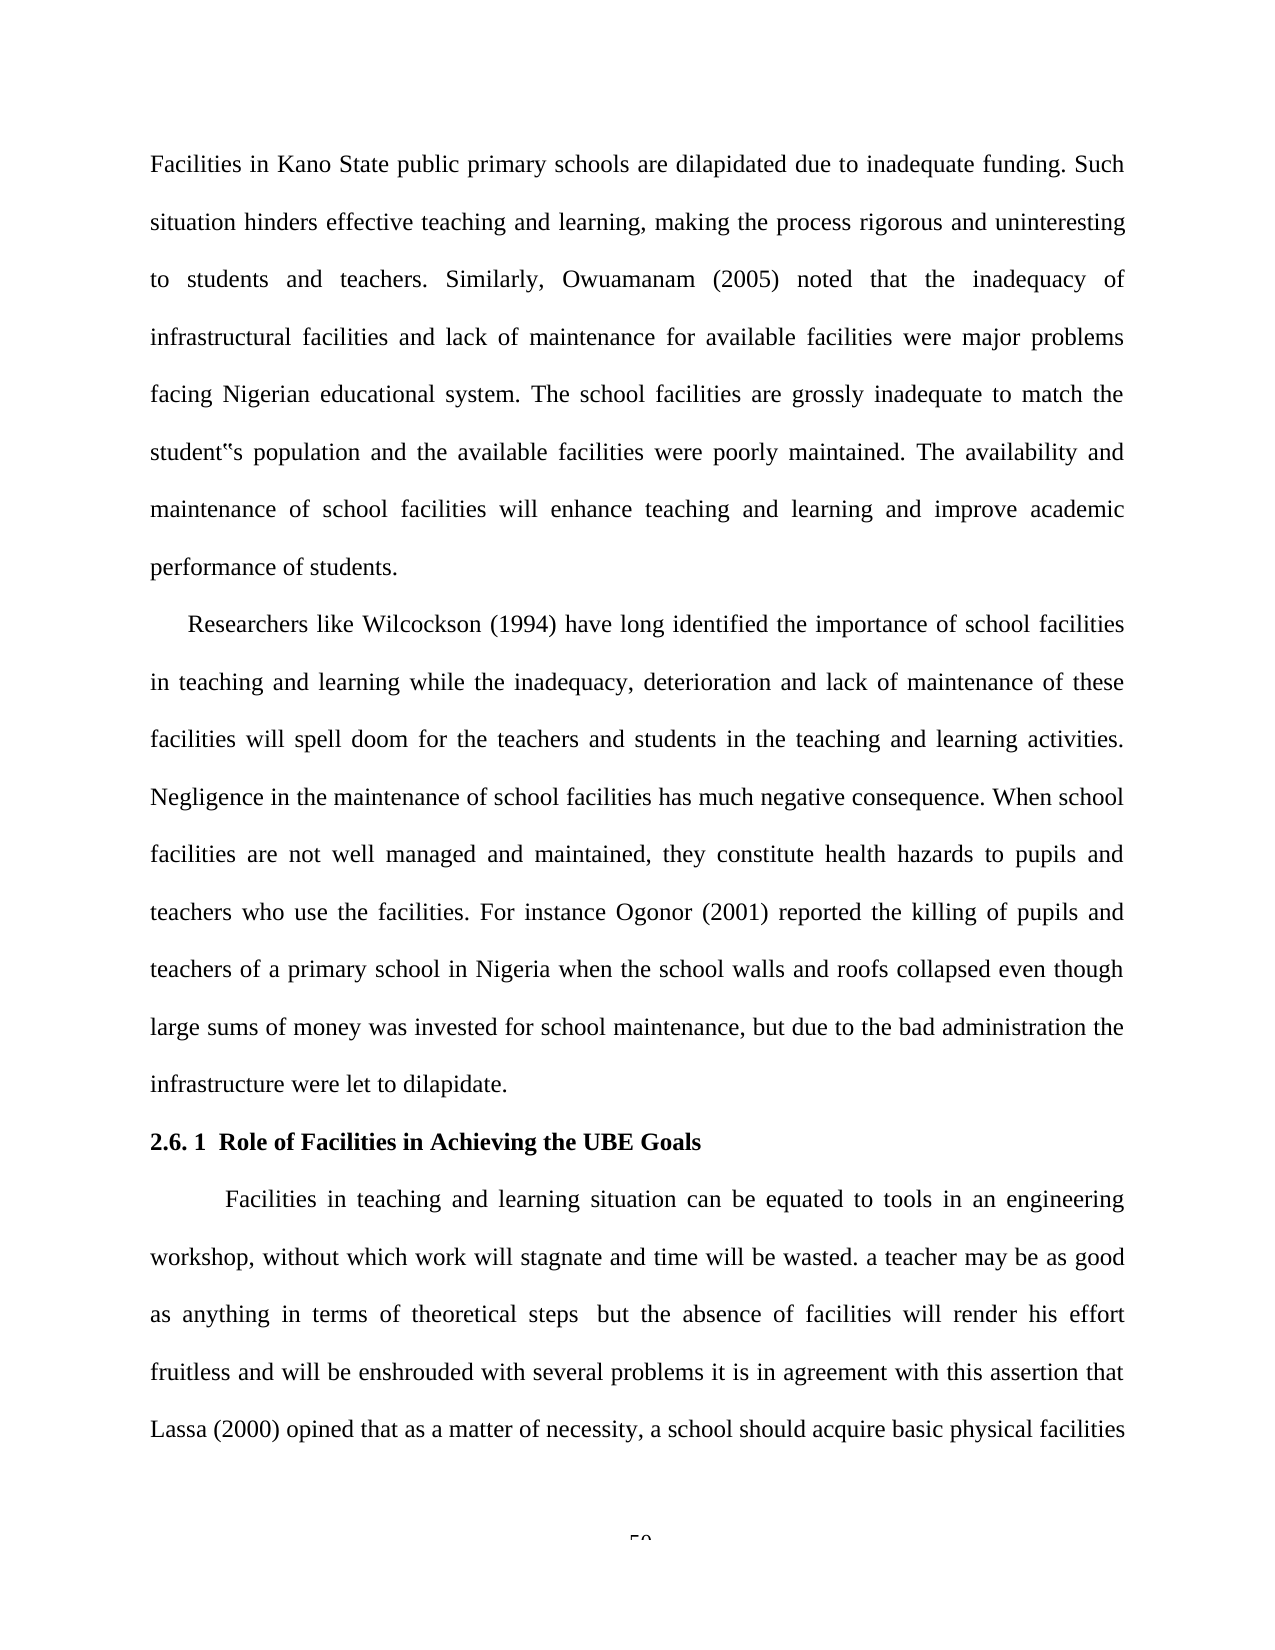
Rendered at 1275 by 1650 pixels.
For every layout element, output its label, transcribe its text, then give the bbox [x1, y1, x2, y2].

text Facilities in teaching and learning situation can be equated to tools in an engineering workshop, without which work will stagnate and time will be wasted. a teacher may be as good as anything in terms of theoretical steps but the absence of facilities will render his effort fruitless and will be enshrouded with several problems it is in agreement with this assertion that Lassa (2000) opined that as a matter of necessity, a school should acquire basic physical facilities [150, 1184, 1125, 1443]
text Facilities in Kano State public primary schools are dilapidated due to inadequate funding. Such situation hinders effective teaching and learning, making the process rigorous and uninteresting to students and teachers. Similarly, Owuamanam (2005) noted that the inadequacy of infrastructural facilities and lack of maintenance for available facilities were major problems facing Nigerian educational system. The school facilities are grossly inadequate to match the student‟s population and the available facilities were poorly maintained. The availability and maintenance of school facilities will enhance teaching and learning and improve academic performance of students. [150, 149, 1125, 580]
text Researchers like Wilcockson (1994) have long identified the importance of school facilities in teaching and learning while the inadequacy, deterioration and lack of maintenance of these facilities will spell doom for the teachers and students in the teaching and learning activities. Negligence in the maintenance of school facilities has much negative consequence. When school facilities are not well managed and maintained, they constitute health hazards to pupils and teachers who use the facilities. For instance Ogonor (2001) reported the killing of pupils and teachers of a primary school in Nigeria when the school walls and roofs collapsed even though large sums of money was invested for school maintenance, but due to the bad administration the infrastructure were let to dilapidate. [150, 609, 1125, 1098]
subtitle 2.6. 1 Role of Facilities in Achieving the UBE Goals [150, 1127, 1231, 1156]
